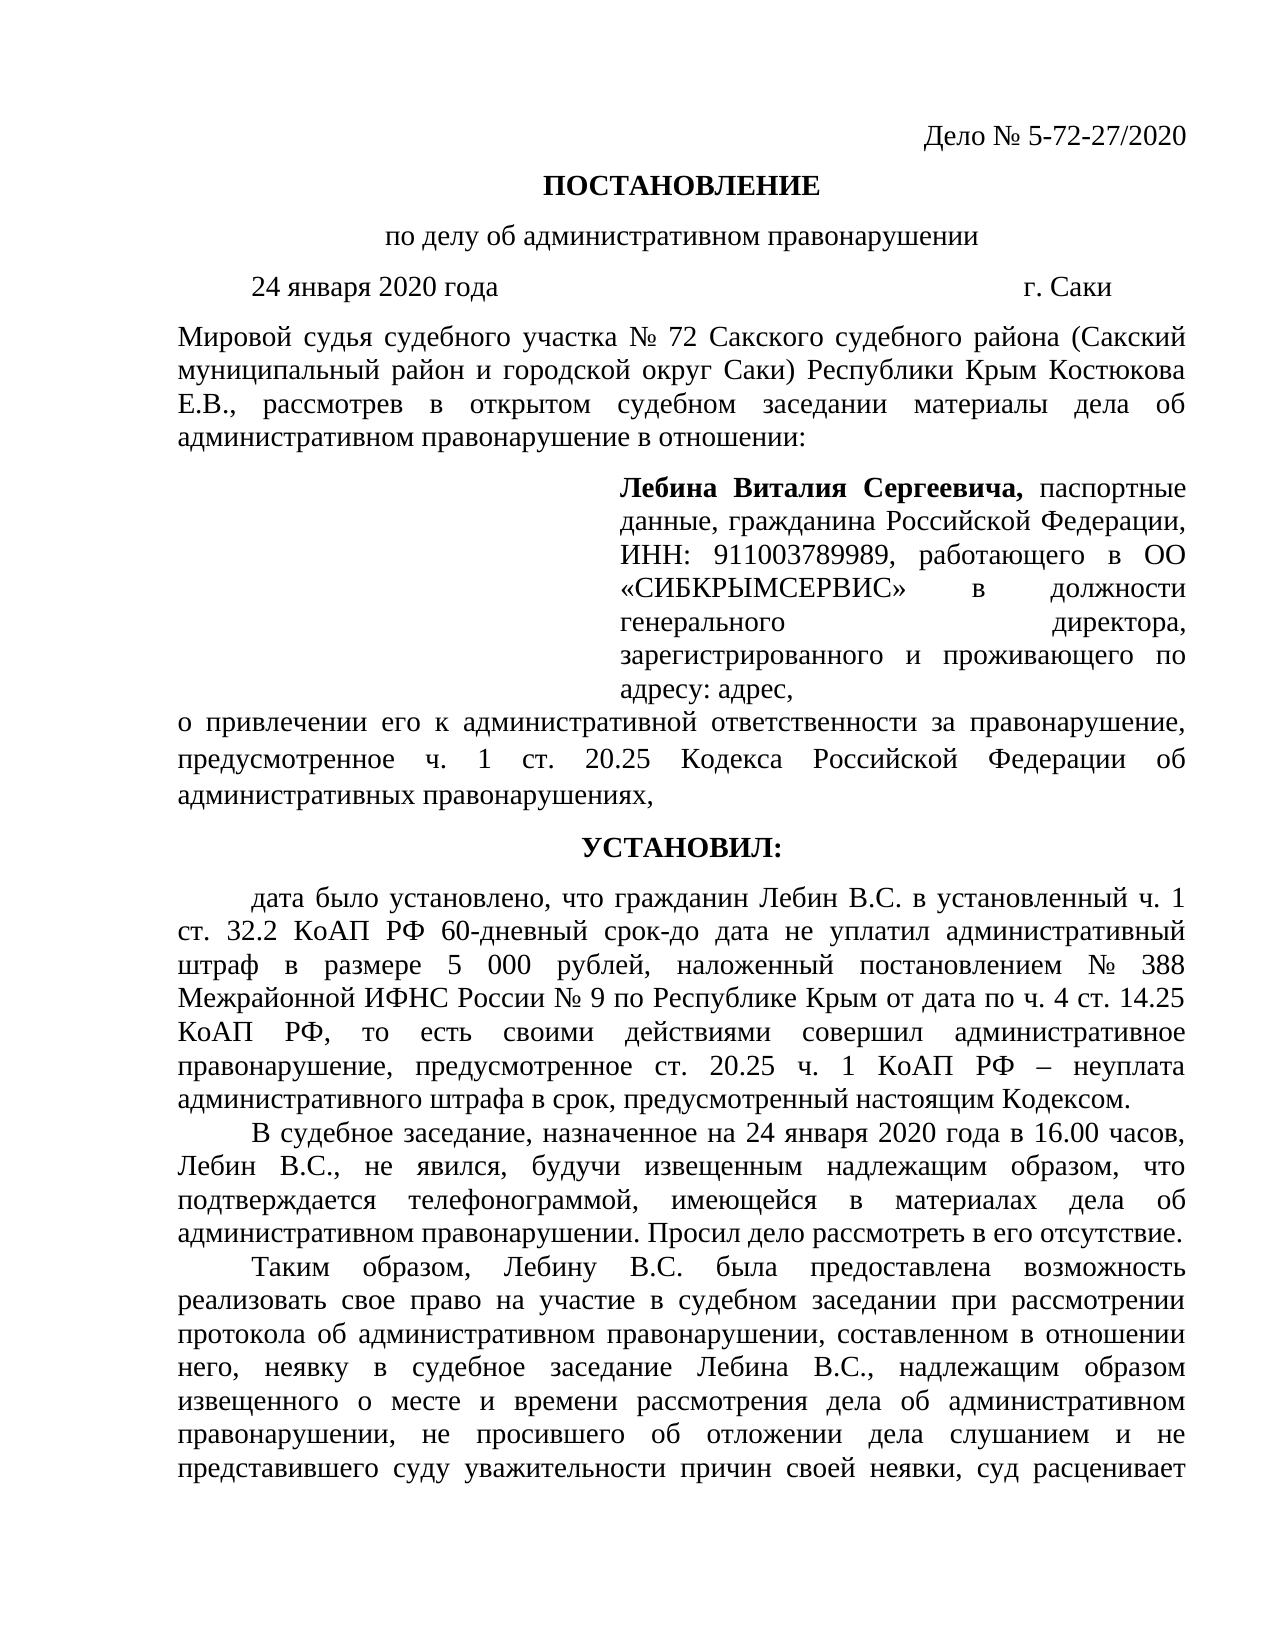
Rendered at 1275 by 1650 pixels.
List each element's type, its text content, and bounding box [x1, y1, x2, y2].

text по делу об административном правонарушении [177, 218, 1186, 252]
text В судебное заседание, назначенное на 24 января 2020 года в 16.00 часов, Лебин В.С., не явился, будучи извещенным надлежащим образом, что подтверждается телефонограммой, имеющейся в материалах дела об административном правонарушении. Просил дело рассмотреть в его отсутствие. [177, 1115, 1186, 1249]
text дата было установлено, что гражданин Лебин В.С. в установленный ч. 1 ст. 32.2 КоАП РФ 60-дневный срок-до дата не уплатил административный штраф в размере 5 000 рублей, наложенный постановлением № 388 Межрайонной ИФНС России № 9 по Республике Крым от дата по ч. 4 ст. 14.25 КоАП РФ, то есть своими действиями совершил административное правонарушение, предусмотренное ст. 20.25 ч. 1 КоАП РФ – неуплата административного штрафа в срок, предусмотренный настоящим Кодексом. [177, 880, 1186, 1115]
text Дело № 5-72-27/2020 [177, 118, 1186, 152]
text Лебина Виталия Сергеевича, паспортные данные, гражданина Российской Федерации, ИНН: 911003789989, работающего в ОО «СИБКРЫМСЕРВИС» в должности генерального директора, зарегистрированного и проживающего по адресу: адрес, [620, 470, 1186, 704]
text о привлечении его к административной ответственности за правонарушение, предусмотренное ч. 1 ст. 20.25 Кодекса Российской Федерации об административных правонарушениях, [177, 704, 1186, 810]
text Мировой судья судебного участка № 72 Сакского судебного района (Сакский муниципальный район и городской округ Саки) Республики Крым Костюкова Е.В., рассмотрев в открытом судебном заседании материалы дела об административном правонарушение в отношении: [177, 319, 1186, 453]
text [177, 1249, 1186, 1484]
text 24 января 2020 года г. Саки [177, 269, 1186, 302]
text ПОСТАНОВЛЕНИЕ [177, 168, 1186, 202]
text УСТАНОВИЛ: [177, 830, 1186, 863]
